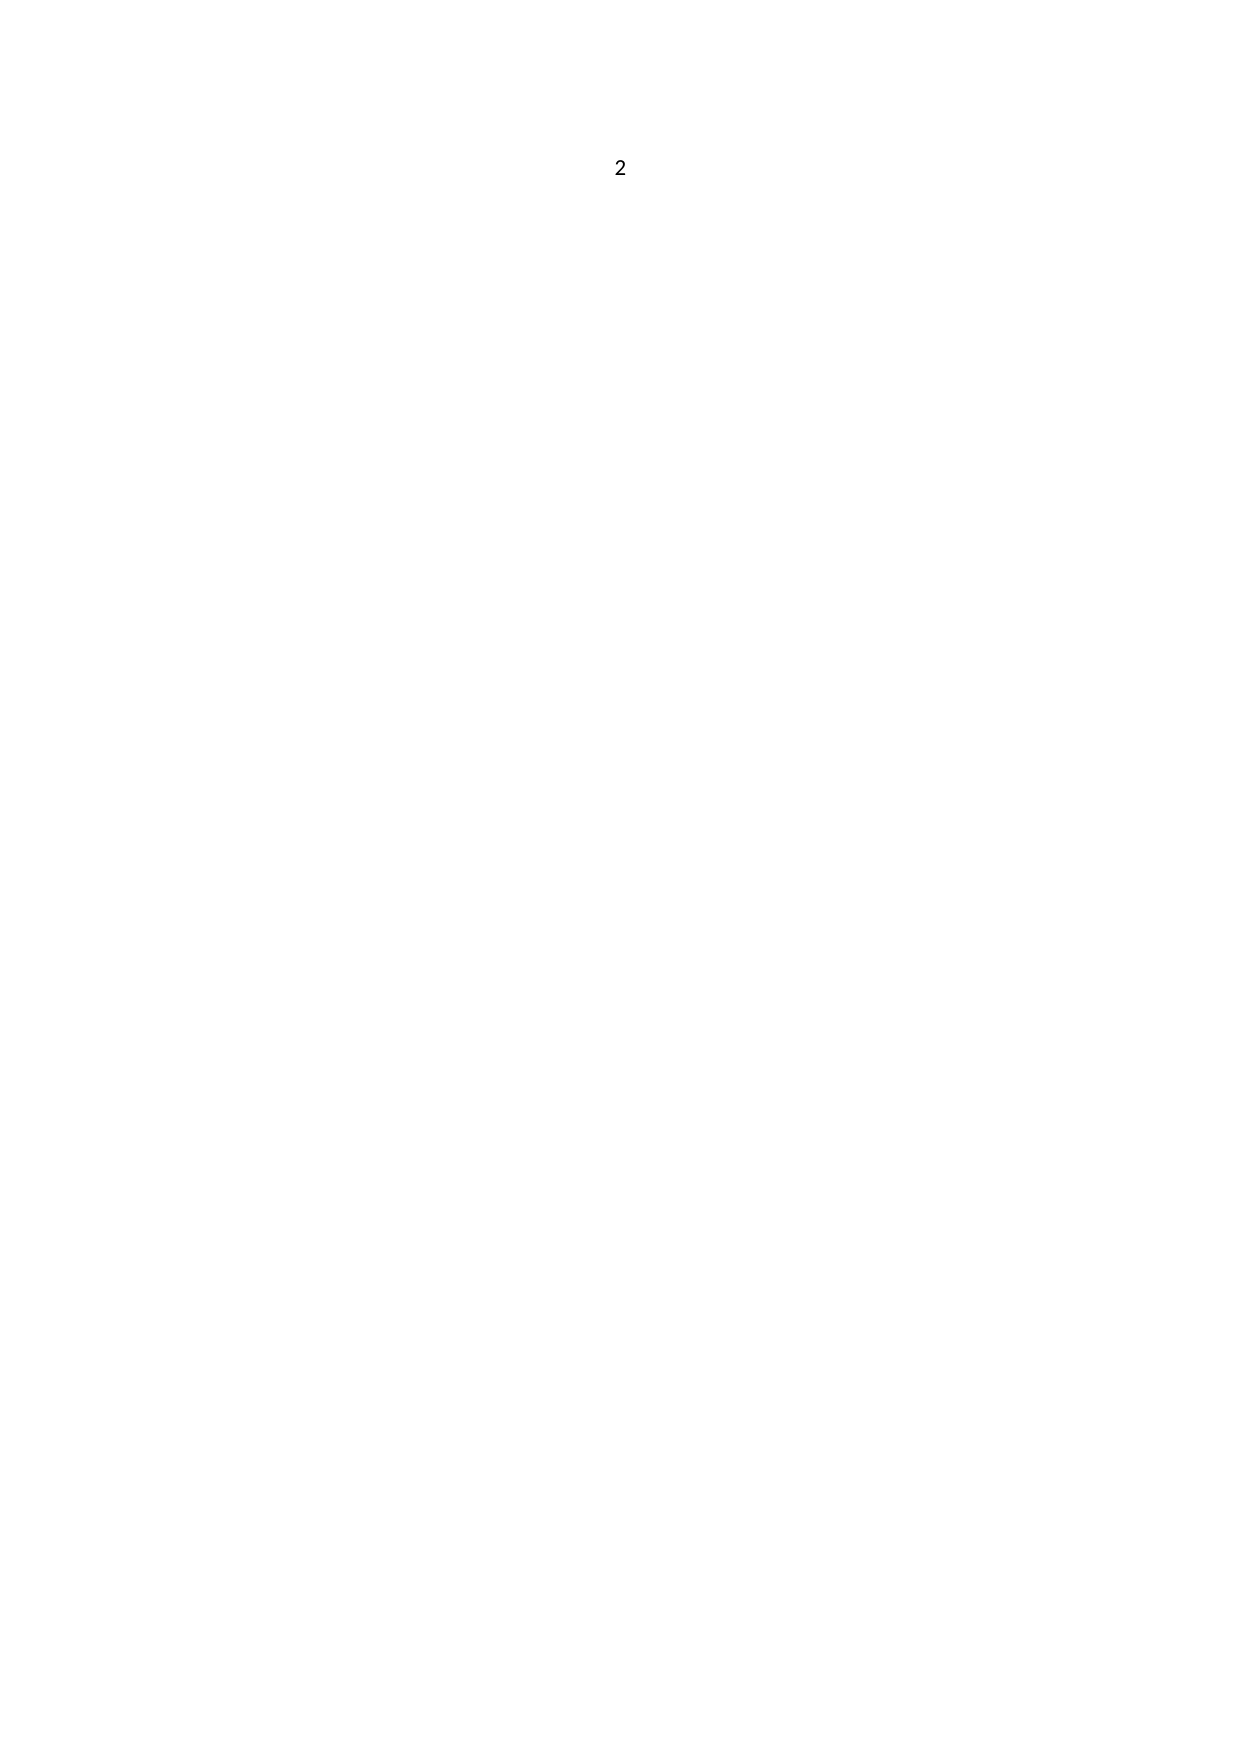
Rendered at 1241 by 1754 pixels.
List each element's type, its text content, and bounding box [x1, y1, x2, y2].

text 2 [148, 153, 1092, 181]
